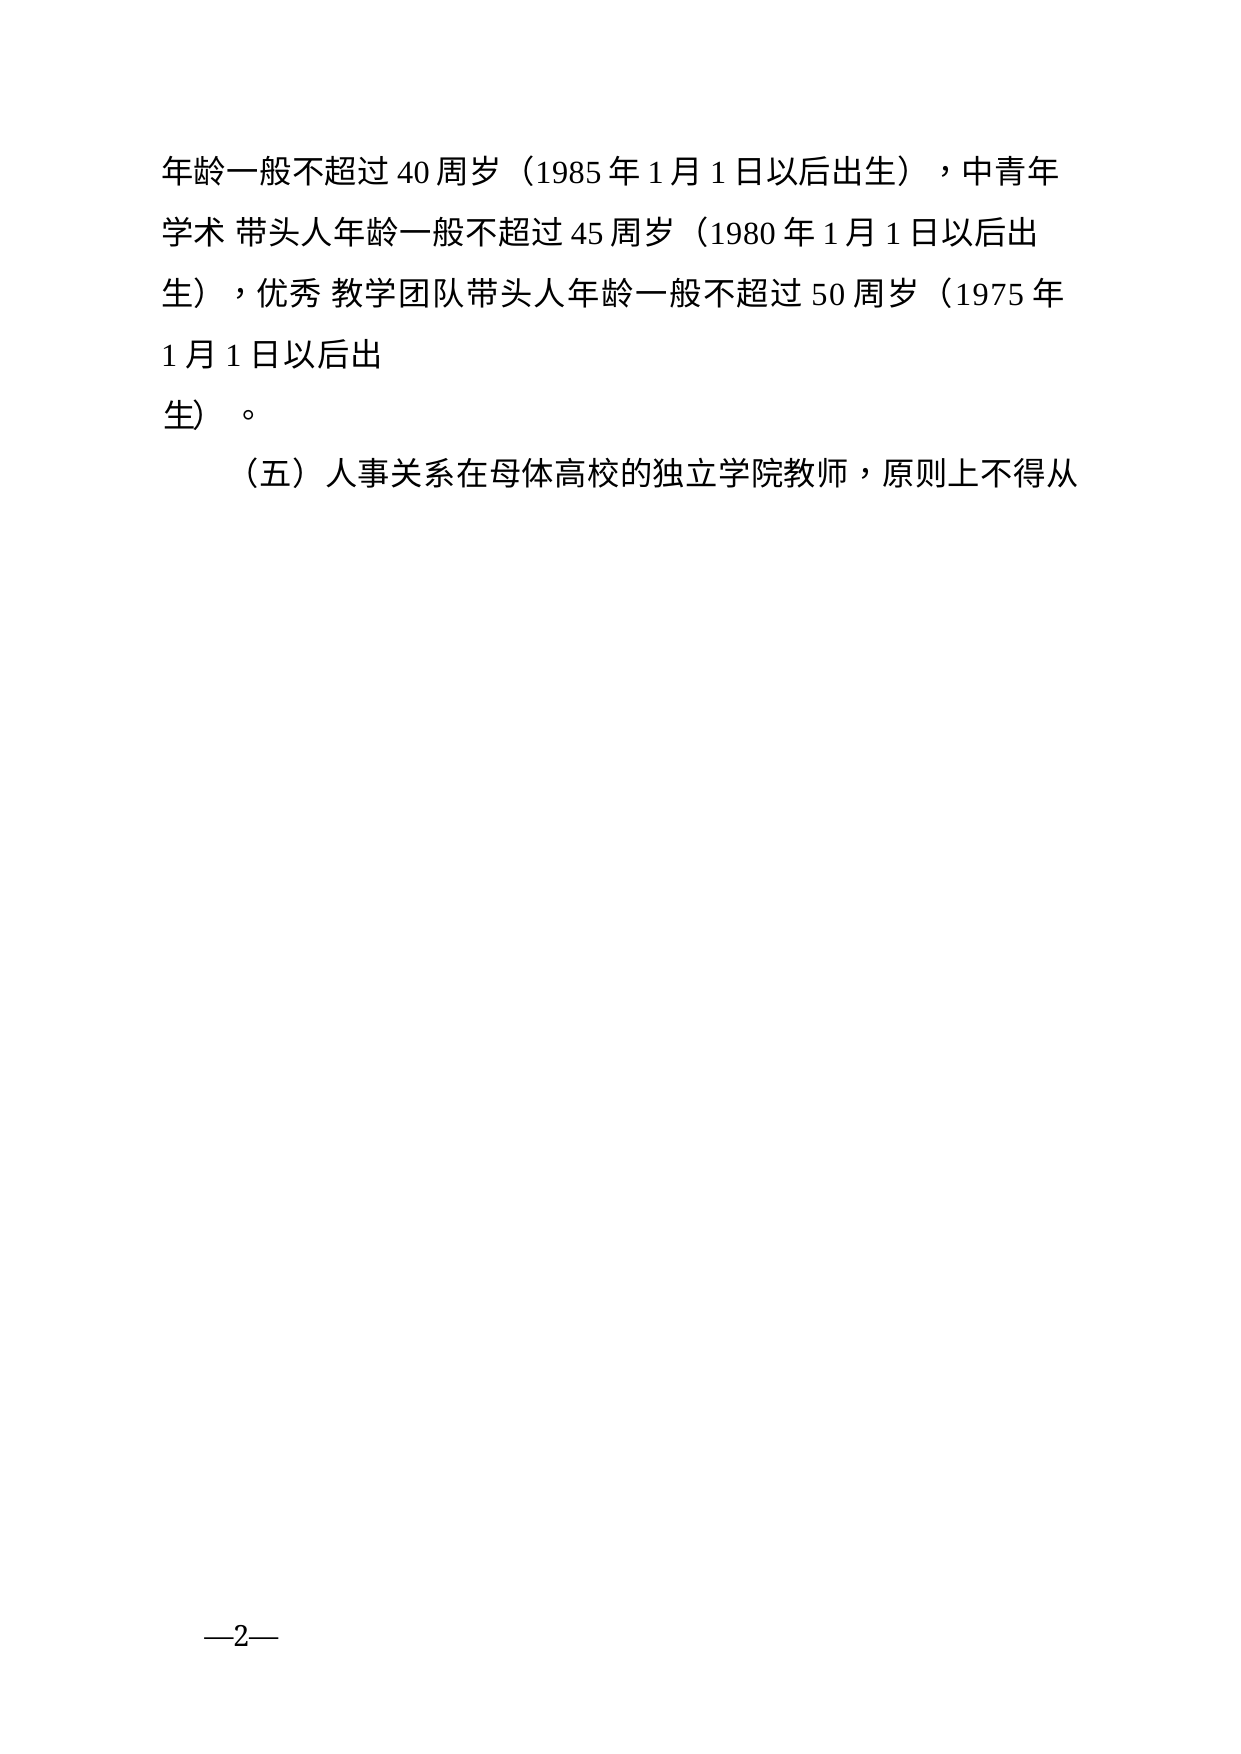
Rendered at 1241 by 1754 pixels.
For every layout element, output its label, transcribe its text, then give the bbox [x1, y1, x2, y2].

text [161, 149, 1081, 376]
text （五）人事关系在母体高校的独立学院教师，原则上不得从 [227, 453, 1090, 493]
text 生） 。 [163, 393, 1090, 436]
